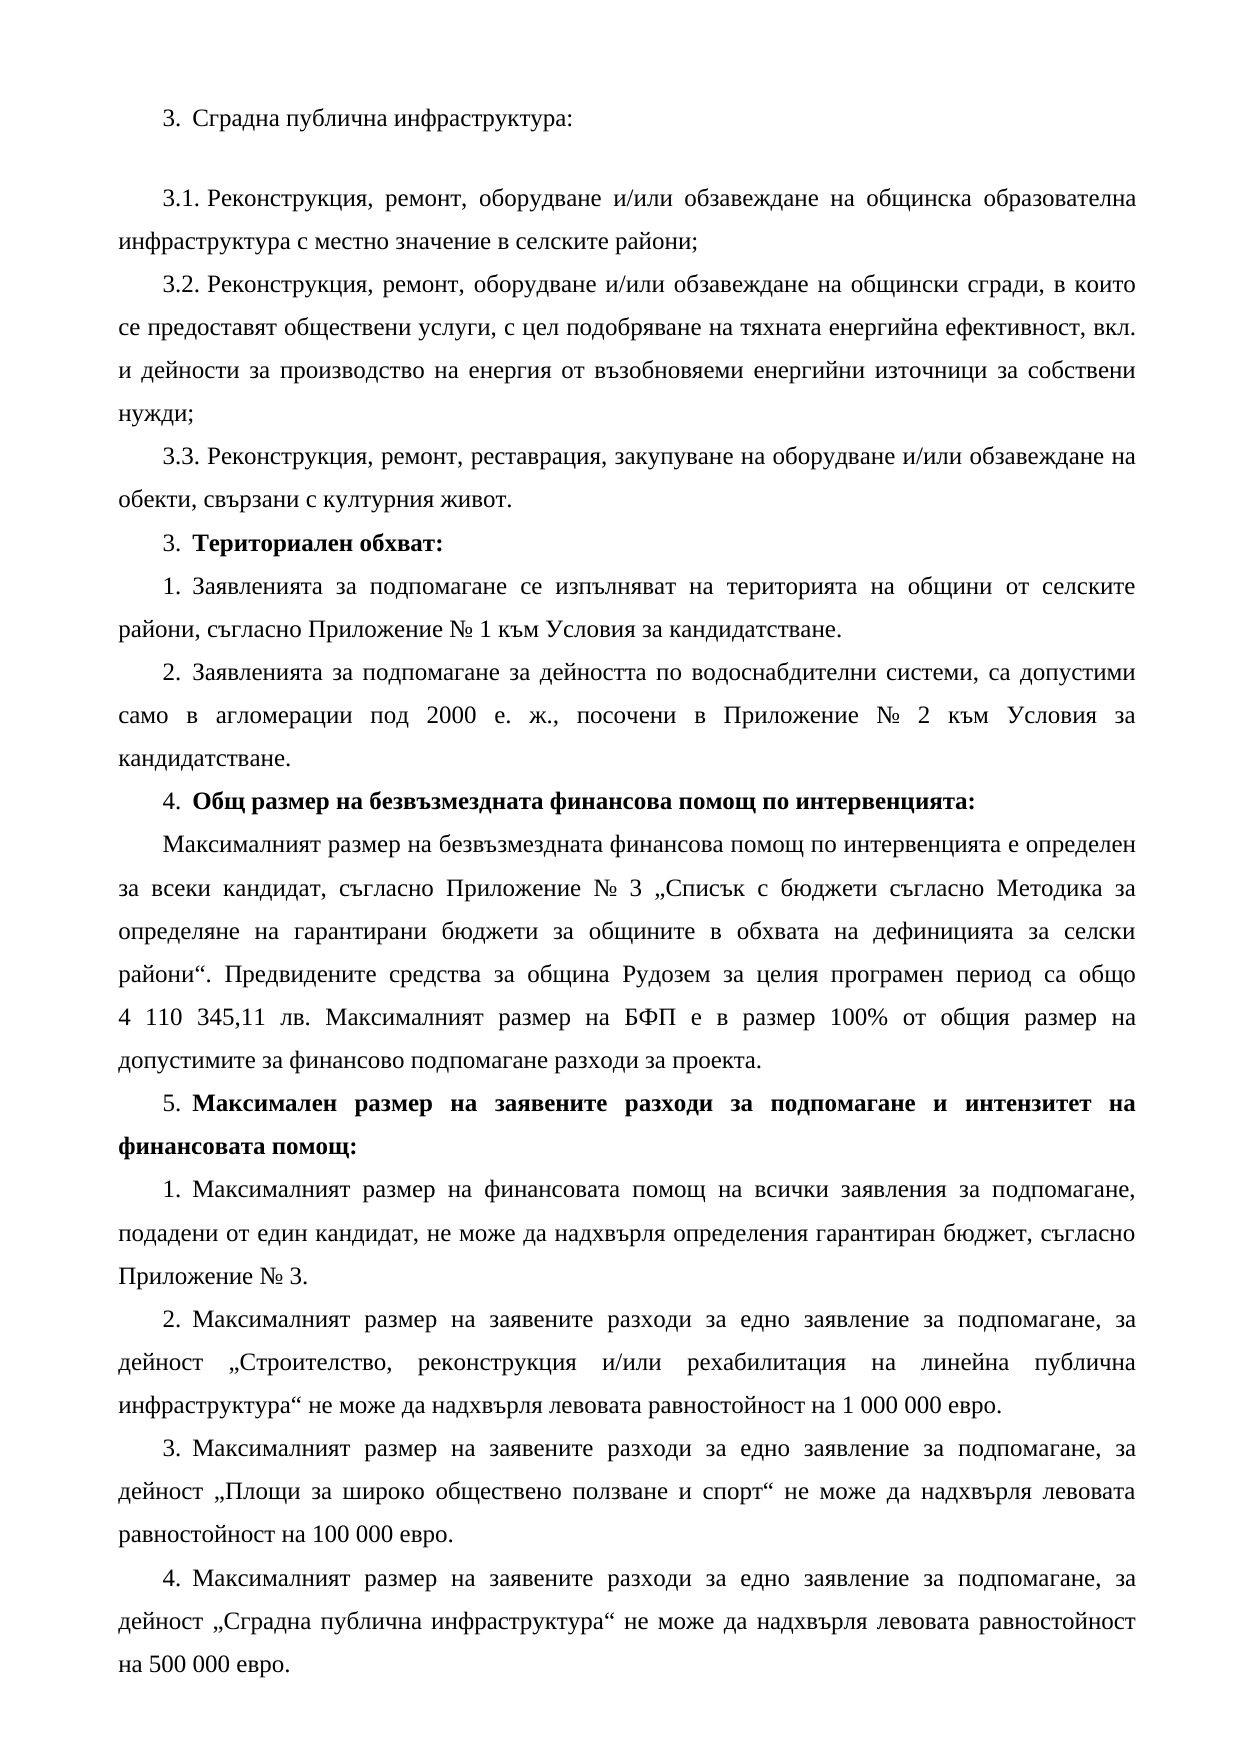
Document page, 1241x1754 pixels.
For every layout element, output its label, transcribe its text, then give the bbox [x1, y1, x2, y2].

text Максималният размер на безвъзмездната финансова помощ по интервенцията е определен за всеки кандидат, съгласно Приложение № 3 „Списък с бюджети съгласно Методика за определяне на гарантирани бюджети за общините в обхвата на дефиницията за селски райони“. Предвидените средства за община Рудозем за целия програмен период са общо 4 110 345,11 лв. Максималният размер на БФП е в размер 100% от общия размер на допустимите за финансово подпомагане разходи за проекта. [118, 829, 1137, 1074]
list Заявленията за подпомагане за дейността по водоснабдителни системи, са допустими само в агломерации под 2000 е. ж., посочени в Приложение № 2 към Условия за кандидатстване. [118, 657, 1137, 772]
list Максималният размер на заявените разходи за едно заявление за подпомагане, за дейност „Строителство, реконструкция и/или рехабилитация на линейна публична инфраструктура“ не може да надхвърля левовата равностойност на 1 000 000 евро. [118, 1304, 1137, 1419]
list Максималният размер на финансовата помощ на всички заявления за подпомагане, подадени от един кандидат, не може да надхвърля определения гарантиран бюджет, съгласно Приложение № 3. [118, 1174, 1137, 1289]
list Максималният размер на заявените разходи за едно заявление за подпомагане, за дейност „Сградна публична инфраструктура“ не може да надхвърля левовата равностойност на 500 000 евро. [118, 1563, 1137, 1678]
list Сградна публична инфраструктура: [118, 103, 1137, 132]
list Заявленията за подпомагане се изпълняват на територията на общини от селските райони, съгласно Приложение № 1 към Условия за кандидатстване. [118, 571, 1137, 643]
list Общ размер на безвъзмездната финансова помощ по интервенцията: [162, 786, 1137, 815]
list Максимален размер на заявените разходи за подпомагане и интензитет на финансовата помощ: [118, 1088, 1137, 1160]
list Териториален обхват: [162, 528, 1137, 556]
list Реконструкция, ремонт, оборудване и/или обзавеждане на общински сгради, в които се предоставят обществени услуги, с цел подобряване на тяхната енергийна ефективност, вкл. и дейности за производство на енергия от възобновяеми енергийни източници за собствени нужди; [118, 269, 1137, 427]
list Реконструкция, ремонт, оборудване и/или обзавеждане на общинска образователна инфраструктура с местно значение в селските райони; [118, 183, 1137, 254]
list Максималният размер на заявените разходи за едно заявление за подпомагане, за дейност „Площи за широко обществено ползване и спорт“ не може да надхвърля левовата равностойност на 100 000 евро. [118, 1433, 1137, 1548]
list Реконструкция, ремонт, реставрация, закупуване на оборудване и/или обзавеждане на обекти, свързани с културния живот. [118, 441, 1137, 513]
